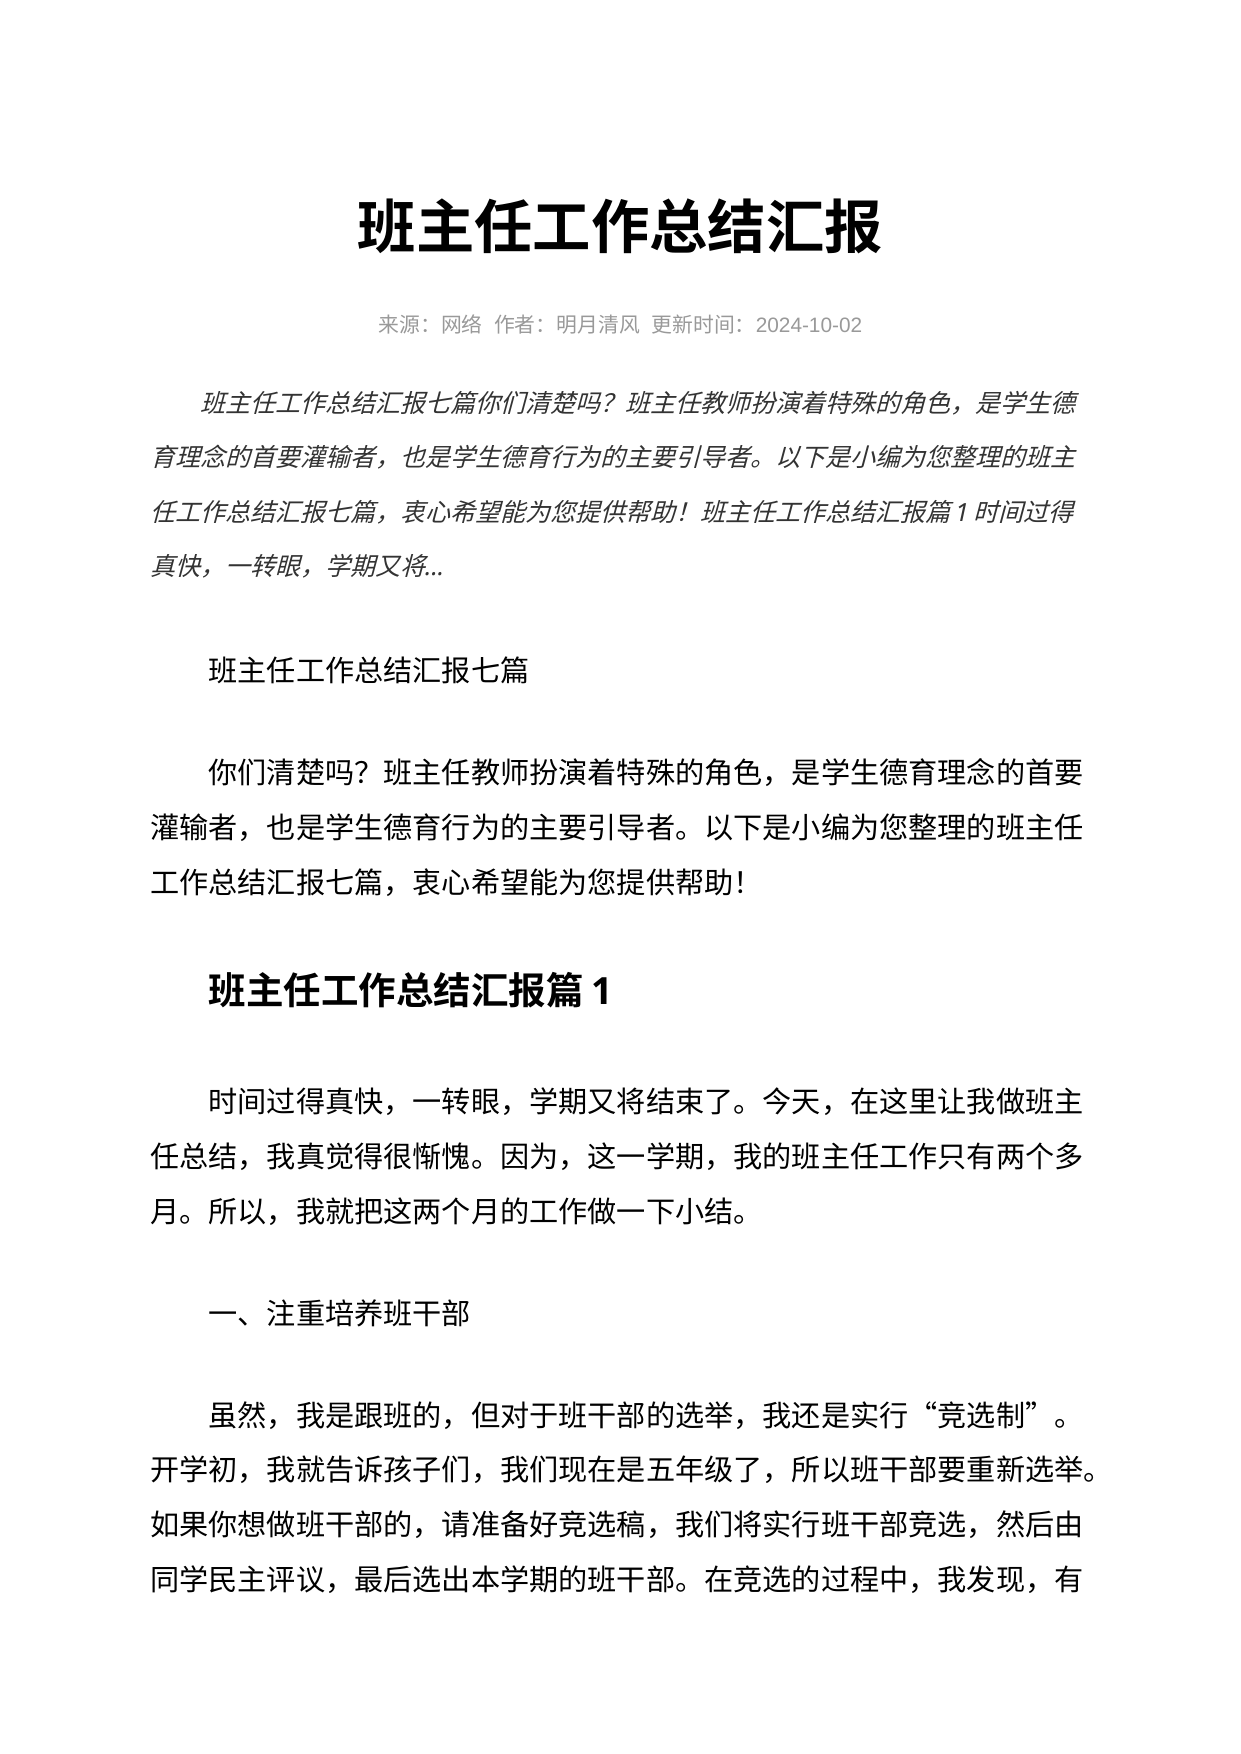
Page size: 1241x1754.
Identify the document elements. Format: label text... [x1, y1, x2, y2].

subtitle 班主任工作总结汇报 [150, 181, 1090, 266]
text 你们清楚吗？班主任教师扮演着特殊的角色，是学生德育理念的首要灌输者，也是学生德育行为的主要引导者。以下是小编为您整理的班主任工作总结汇报七篇，衷心希望能为您提供帮助！ [150, 749, 1090, 902]
text 时间过得真快，一转眼，学期又将结束了。今天，在这里让我做班主任总结，我真觉得很惭愧。因为，这一学期，我的班主任工作只有两个多月。所以，我就把这两个月的工作做一下小结。 [150, 1079, 1090, 1231]
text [150, 1392, 1090, 1599]
text 班主任工作总结汇报七篇 [150, 648, 1090, 690]
text 班主任工作总结汇报篇1 [150, 961, 1090, 1016]
text 一、注重培养班干部 [150, 1290, 1090, 1333]
text 班主任工作总结汇报七篇你们清楚吗？班主任教师扮演着特殊的角色，是学生德育理念的首要灌输者，也是学生德育行为的主要引导者。以下是小编为您整理的班主任工作总结汇报七篇，衷心希望能为您提供帮助！班主任工作总结汇报篇1时间过得真快，一转眼，学期又将... [150, 383, 1090, 583]
text 来源：网络 作者：明月清风 更新时间：2024-10-02 [150, 313, 1090, 337]
